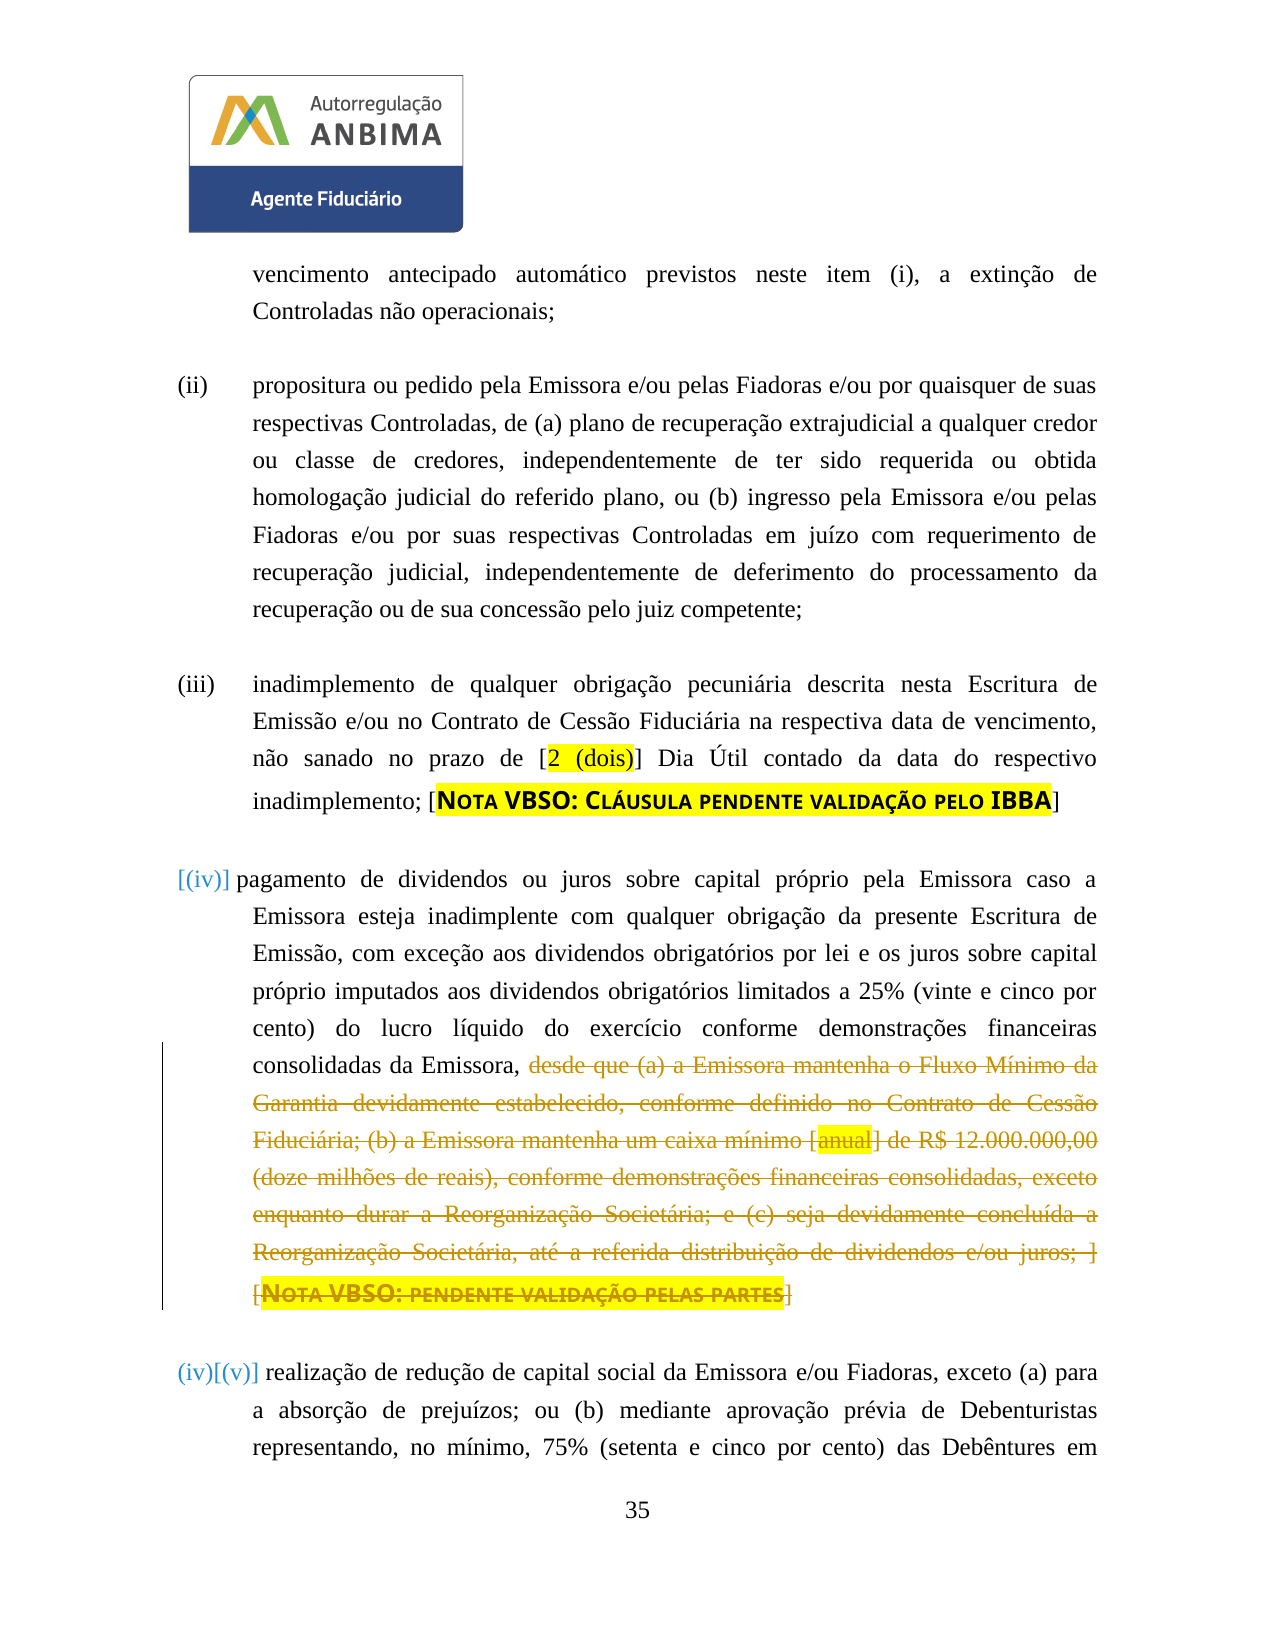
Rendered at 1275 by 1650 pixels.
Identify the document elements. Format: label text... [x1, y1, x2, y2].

list propositura ou pedido pela Emissora e/ou pelas Fiadoras e/ou por quaisquer de suas respectivas Controladas, de (a) plano de recuperação extrajudicial a qualquer credor ou classe de credores, independentemente de ter sido requerida ou obtida homologação judicial do referido plano, ou (b) ingresso pela Emissora e/ou pelas Fiadoras e/ou por suas respectivas Controladas em juízo com requerimento de recuperação judicial, independentemente de deferimento do processamento da recuperação ou de sua concessão pelo juiz competente; [177, 371, 1098, 623]
picture [188, 75, 464, 233]
list inadimplemento de qualquer obrigação pecuniária descrita nesta Escritura de Emissão e/ou no Contrato de Cessão Fiduciária na respectiva data de vencimento, não sanado no prazo de [2 (dois)] Dia Útil contado da data do respectivo inadimplemento; [Nota VBSO: Cláusula pendente validação pelo IBBA] [177, 669, 1098, 816]
list pagamento de dividendos ou juros sobre capital próprio pela Emissora caso a Emissora esteja inadimplente com qualquer obrigação da presente Escritura de Emissão, com exceção aos dividendos obrigatórios por lei e os juros sobre capital próprio imputados aos dividendos obrigatórios limitados a 25% (vinte e cinco por cento) do lucro líquido do exercício conforme demonstrações financeiras consolidadas da Emissora, [177, 864, 1098, 1310]
